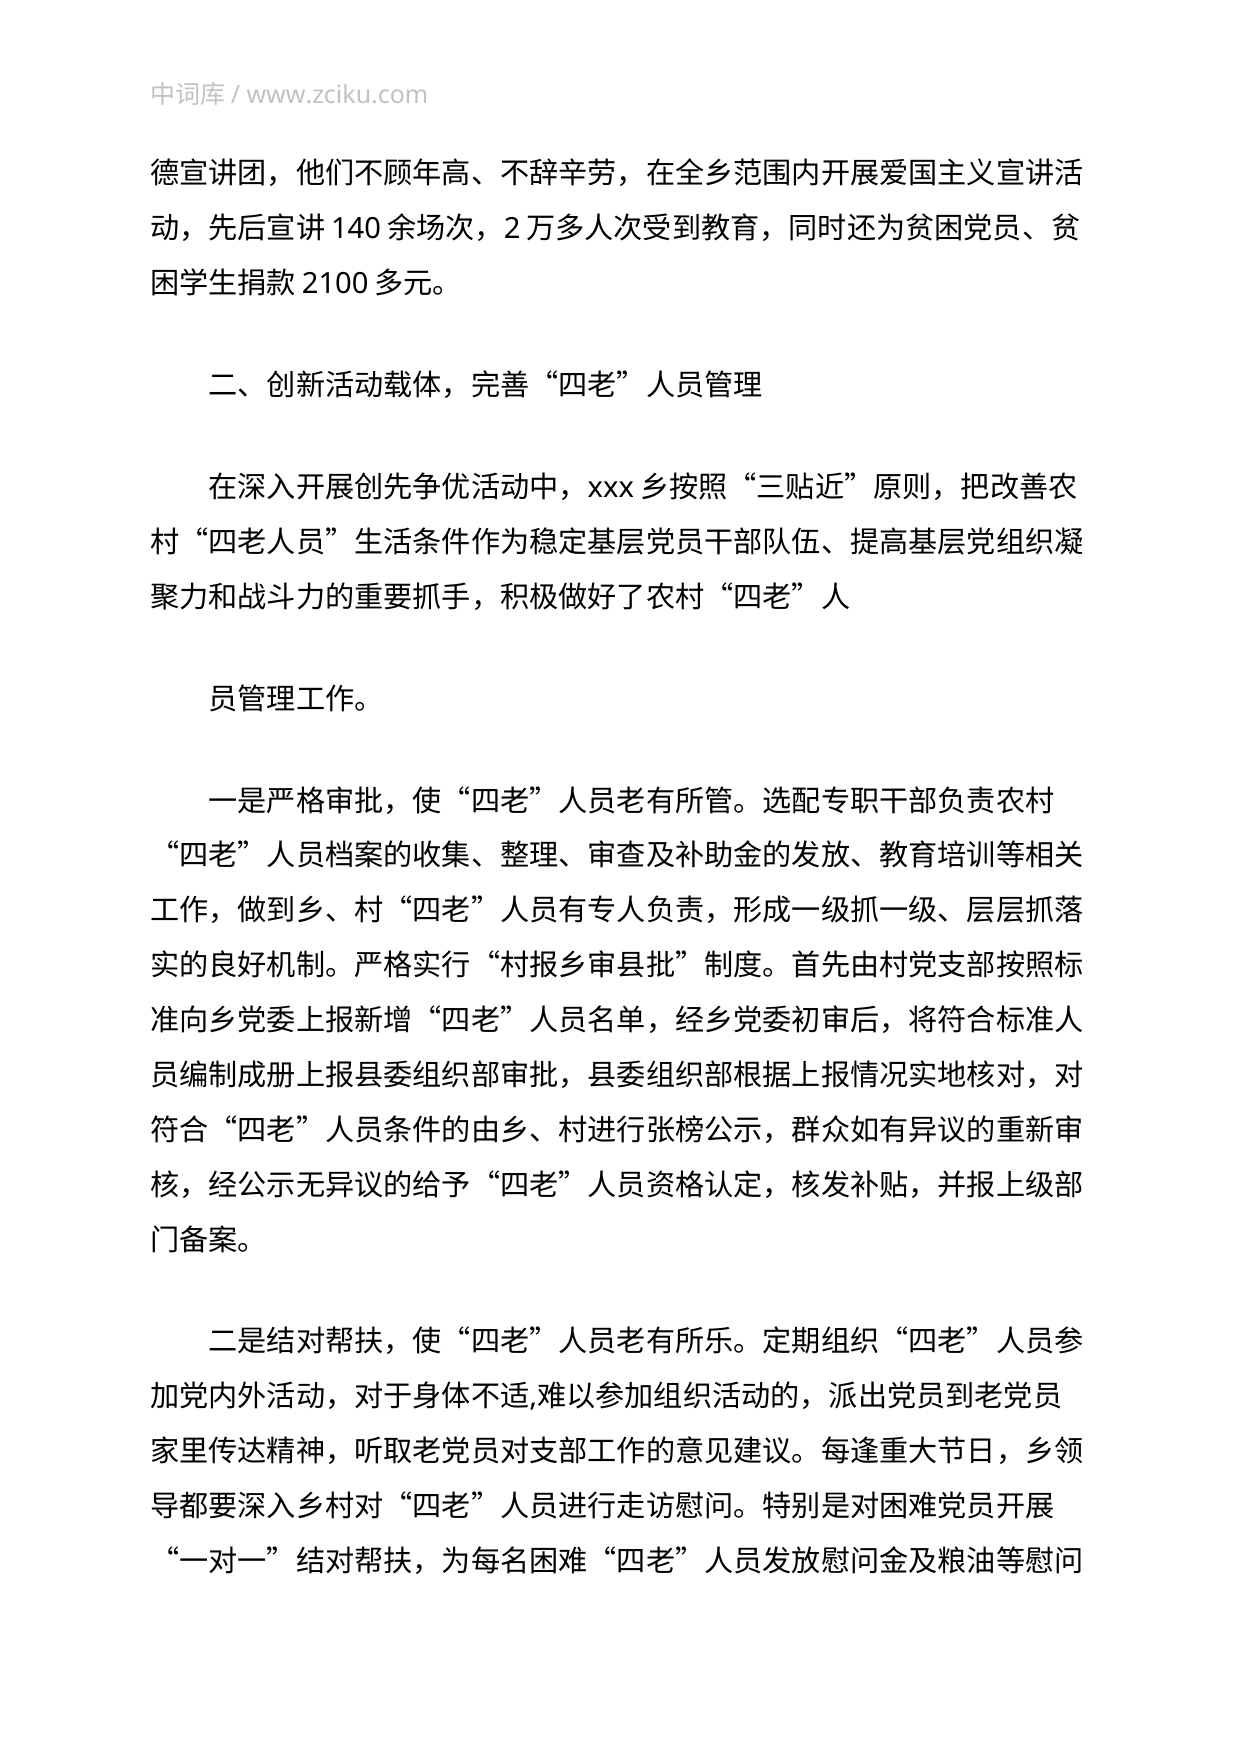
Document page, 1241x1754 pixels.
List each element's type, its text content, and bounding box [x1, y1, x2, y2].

text 一是严格审批，使“四老”人员老有所管。选配专职干部负责农村“四老”人员档案的收集、整理、审查及补助金的发放、教育培训等相关工作，做到乡、村“四老”人员有专人负责，形成一级抓一级、层层抓落实的良好机制。严格实行“村报乡审县批”制度。首先由村党支部按照标准向乡党委上报新增“四老”人员名单，经乡党委初审后，将符合标准人员编制成册上报县委组织部审批，县委组织部根据上报情况实地核对，对符合“四老”人员条件的由乡、村进行张榜公示，群众如有异议的重新审核，经公示无异议的给予“四老”人员资格认定，核发补贴，并报上级部门备案。 [150, 777, 1090, 1258]
text 二、创新活动载体，完善“四老”人员管理 [150, 362, 1090, 404]
text 员管理工作。 [150, 675, 1090, 718]
text 在深入开展创先争优活动中，xxx乡按照“三贴近”原则，把改善农村“四老人员”生活条件作为稳定基层党员干部队伍、提高基层党组织凝聚力和战斗力的重要抓手，积极做好了农村“四老”人 [150, 464, 1090, 616]
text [150, 1318, 1090, 1580]
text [150, 150, 1090, 302]
